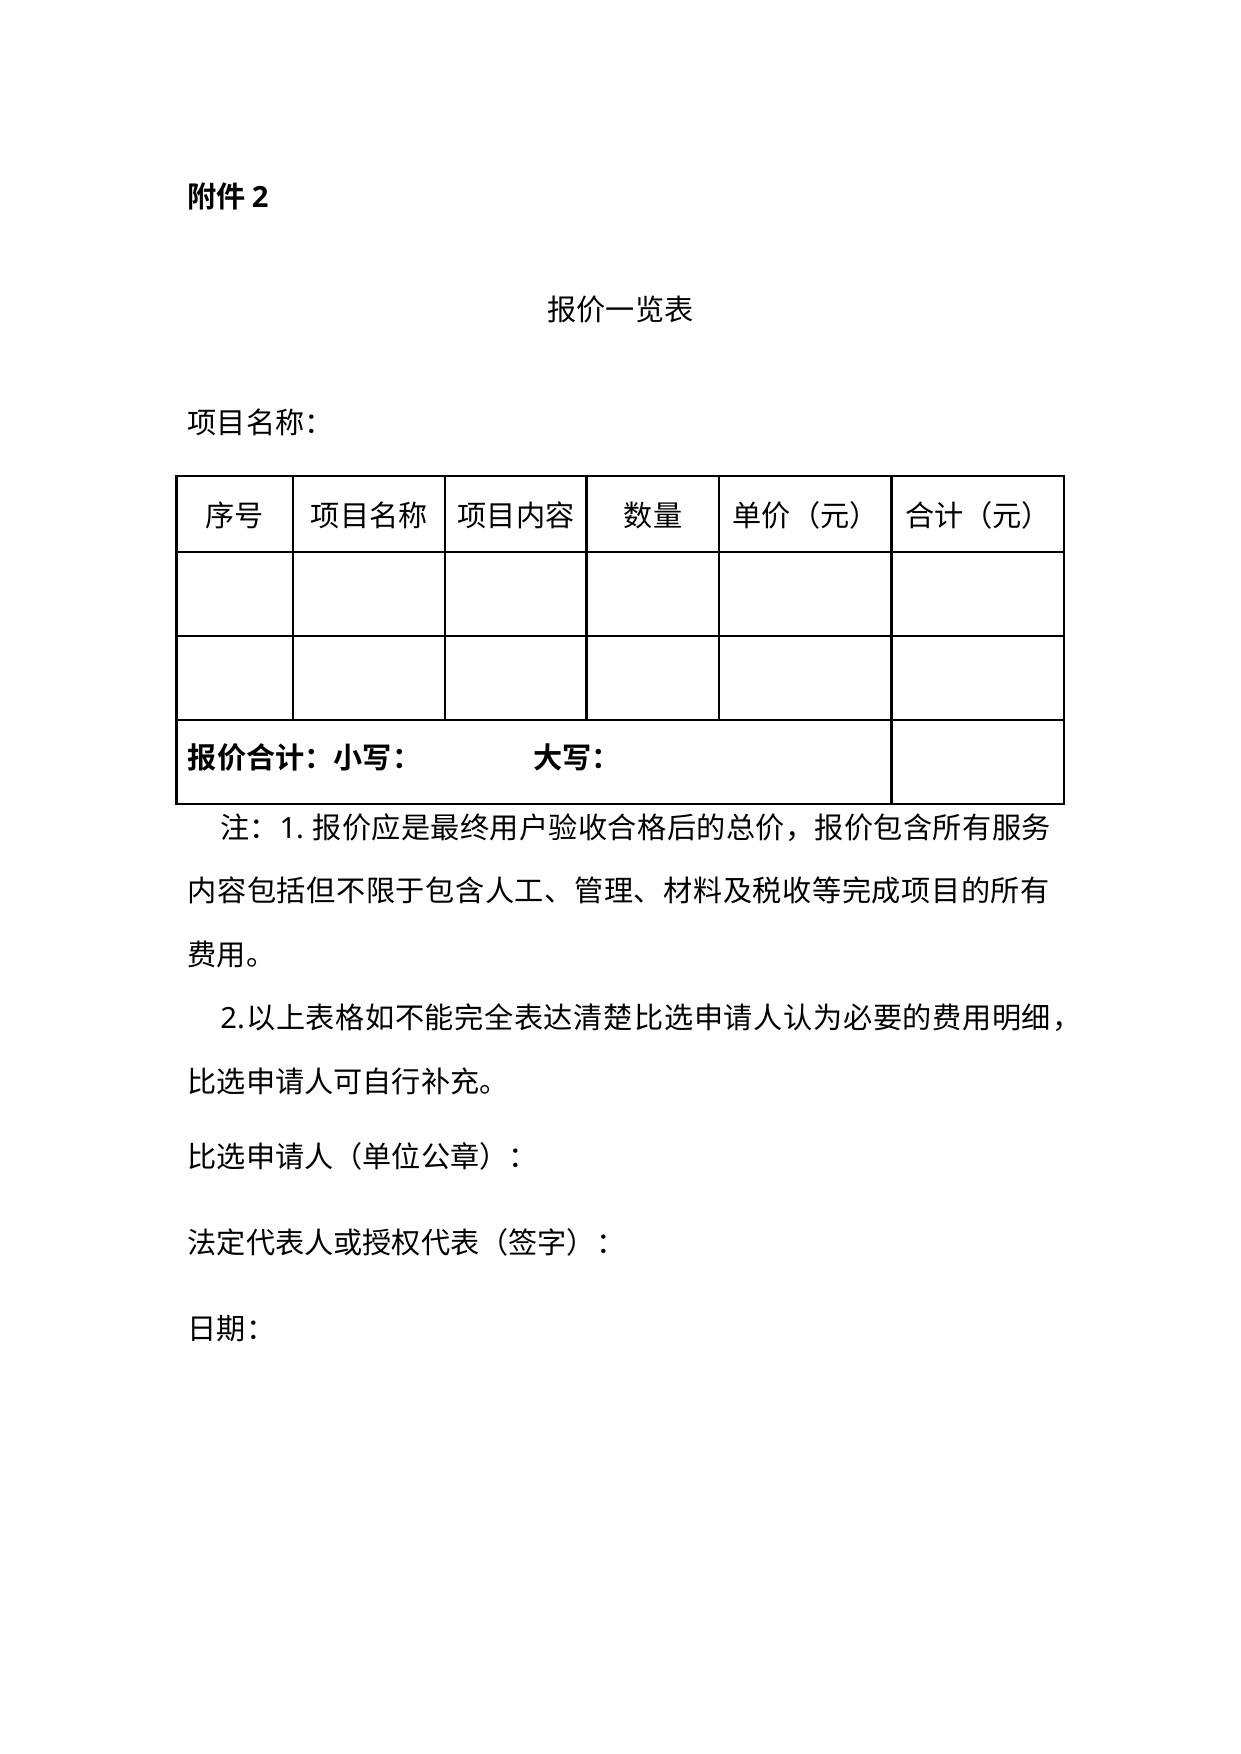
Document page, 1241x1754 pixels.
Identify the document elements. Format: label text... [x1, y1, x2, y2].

table_cell [588, 637, 718, 719]
table_cell [446, 553, 585, 635]
table_header 序号 [178, 477, 292, 551]
table_header 项目名称 [294, 477, 444, 551]
table_header 单价（元） [720, 477, 890, 551]
table_cell [893, 553, 1063, 635]
table_cell 报价合计：小写： 大写： [178, 721, 890, 802]
table_cell [446, 637, 585, 719]
text 法定代表人或授权代表（签字）： [187, 1208, 1053, 1273]
table_header 数量 [588, 477, 718, 551]
table_cell [720, 553, 890, 635]
table_cell [178, 637, 292, 719]
subtitle 附件2 [187, 162, 1053, 227]
text 日期： [187, 1294, 1053, 1359]
table_cell [893, 721, 1063, 802]
table_header 合计（元） [893, 477, 1063, 551]
table_cell [893, 637, 1063, 719]
table_cell [178, 553, 292, 635]
table_header 项目内容 [446, 477, 585, 551]
table_cell [294, 637, 444, 719]
text 项目名称： [187, 388, 1053, 453]
subtitle 报价一览表 [187, 275, 1053, 340]
text 2.以上表格如不能完全表达清楚比选申请人认为必要的费用明细，比选申请人可自行补充。 [187, 995, 1053, 1101]
table_cell [294, 553, 444, 635]
text 比选申请人（单位公章）： [187, 1122, 1053, 1187]
table_cell [720, 637, 890, 719]
table_cell [588, 553, 718, 635]
text 注：1. 报价应是最终用户验收合格后的总价，报价包含所有服务内容包括但不限于包含人工、管理、材料及税收等完成项目的所有费用。 [187, 805, 1053, 974]
